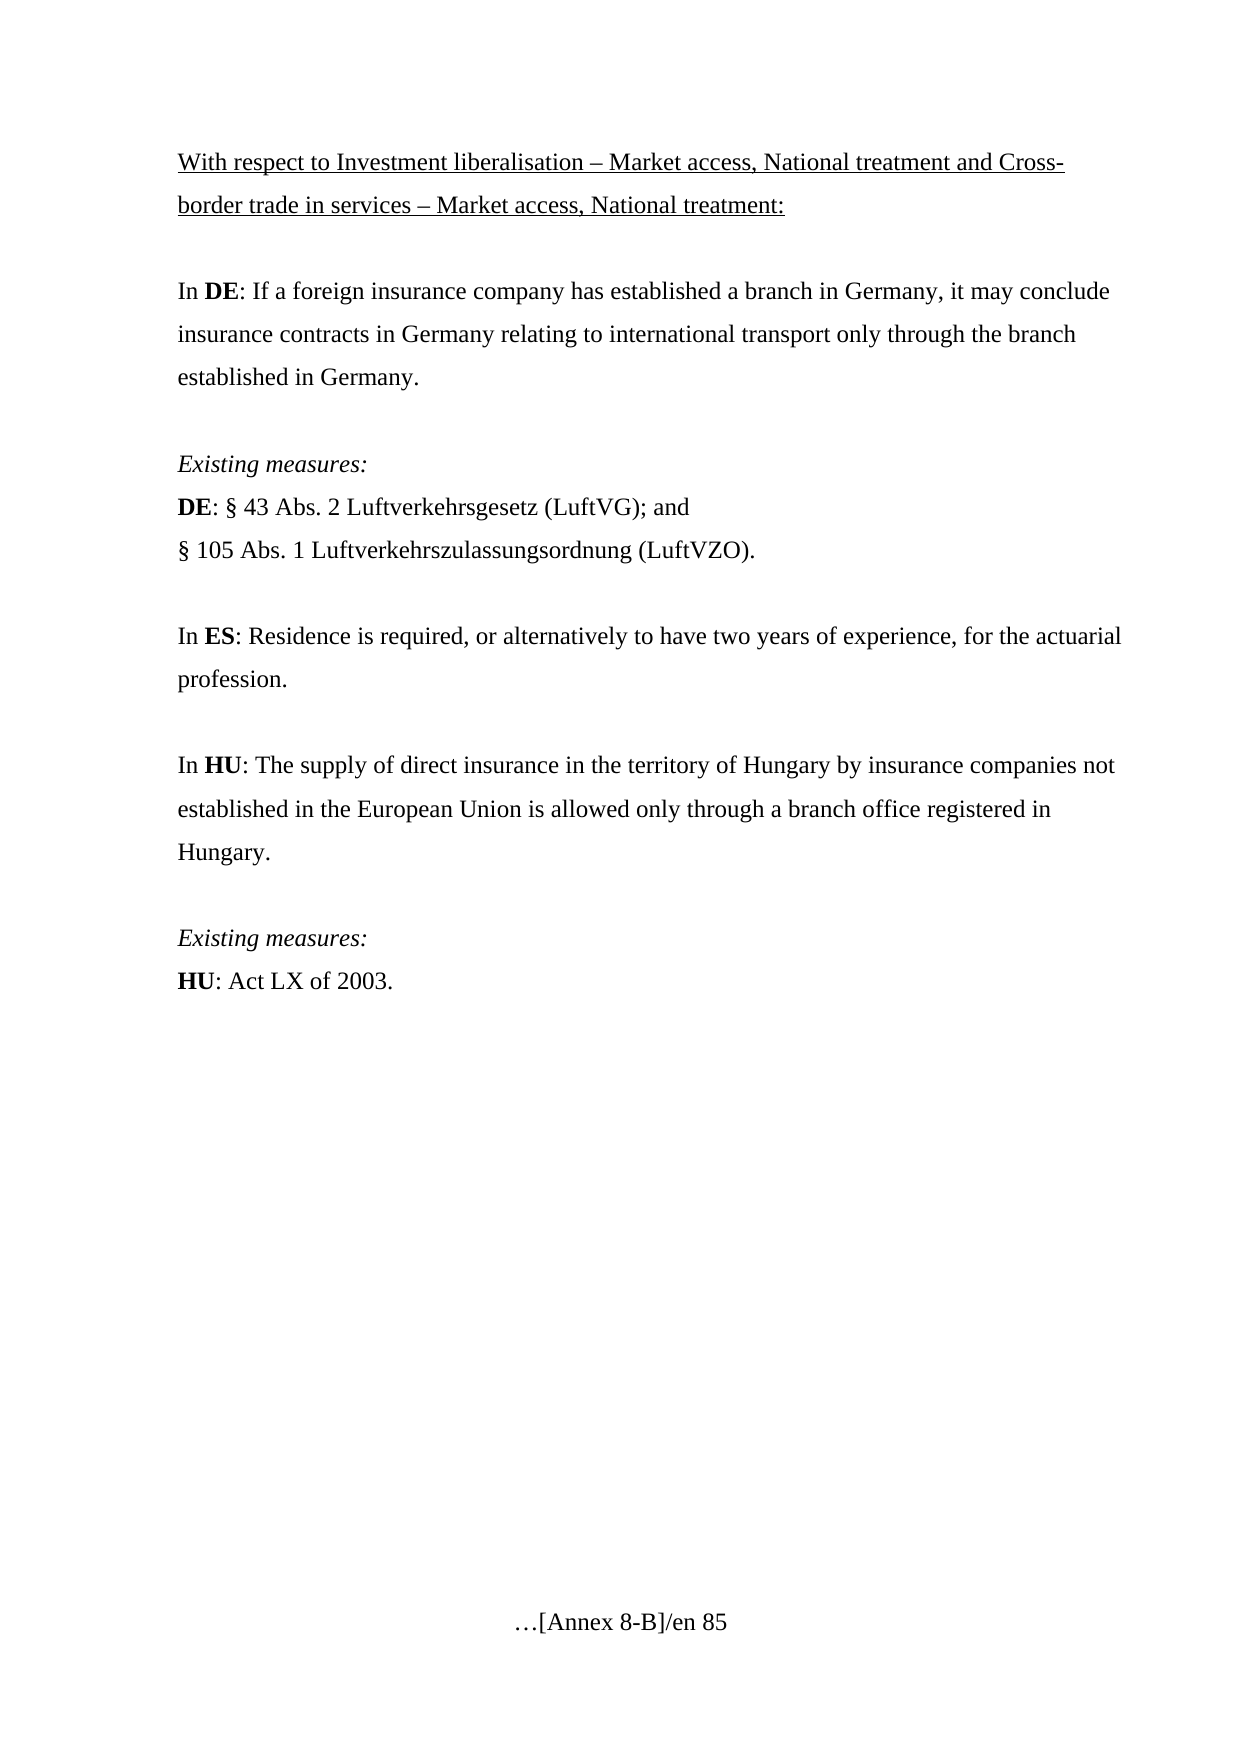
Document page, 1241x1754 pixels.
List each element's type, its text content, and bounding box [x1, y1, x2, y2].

text DE: § 43 Abs. 2 Luftverkehrsgesetz (LuftVG); and [177, 492, 1122, 521]
text In DE: If a foreign insurance company has established a branch in Germany, it may conclude insurance contracts in Germany relating to international transport only through the branch established in Germany. [177, 276, 1122, 391]
text § 105 Abs. 1 Luftverkehrszulassungsordnung (LuftVZO). [177, 535, 1122, 564]
text Existing measures: [177, 923, 1122, 952]
text In ES: Residence is required, or alternatively to have two years of experience, for the actuarial profession. [177, 621, 1122, 693]
text In HU: The supply of direct insurance in the territory of Hungary by insurance companies not established in the European Union is allowed only through a branch office registered in Hungary. [177, 751, 1122, 866]
text HU: Act LX of 2003. [177, 966, 1122, 995]
text With respect to Investment liberalisation – Market access, National treatment and Cross-border trade in services – Market access, National treatment: [177, 147, 1122, 219]
text Existing measures: [177, 449, 1122, 477]
